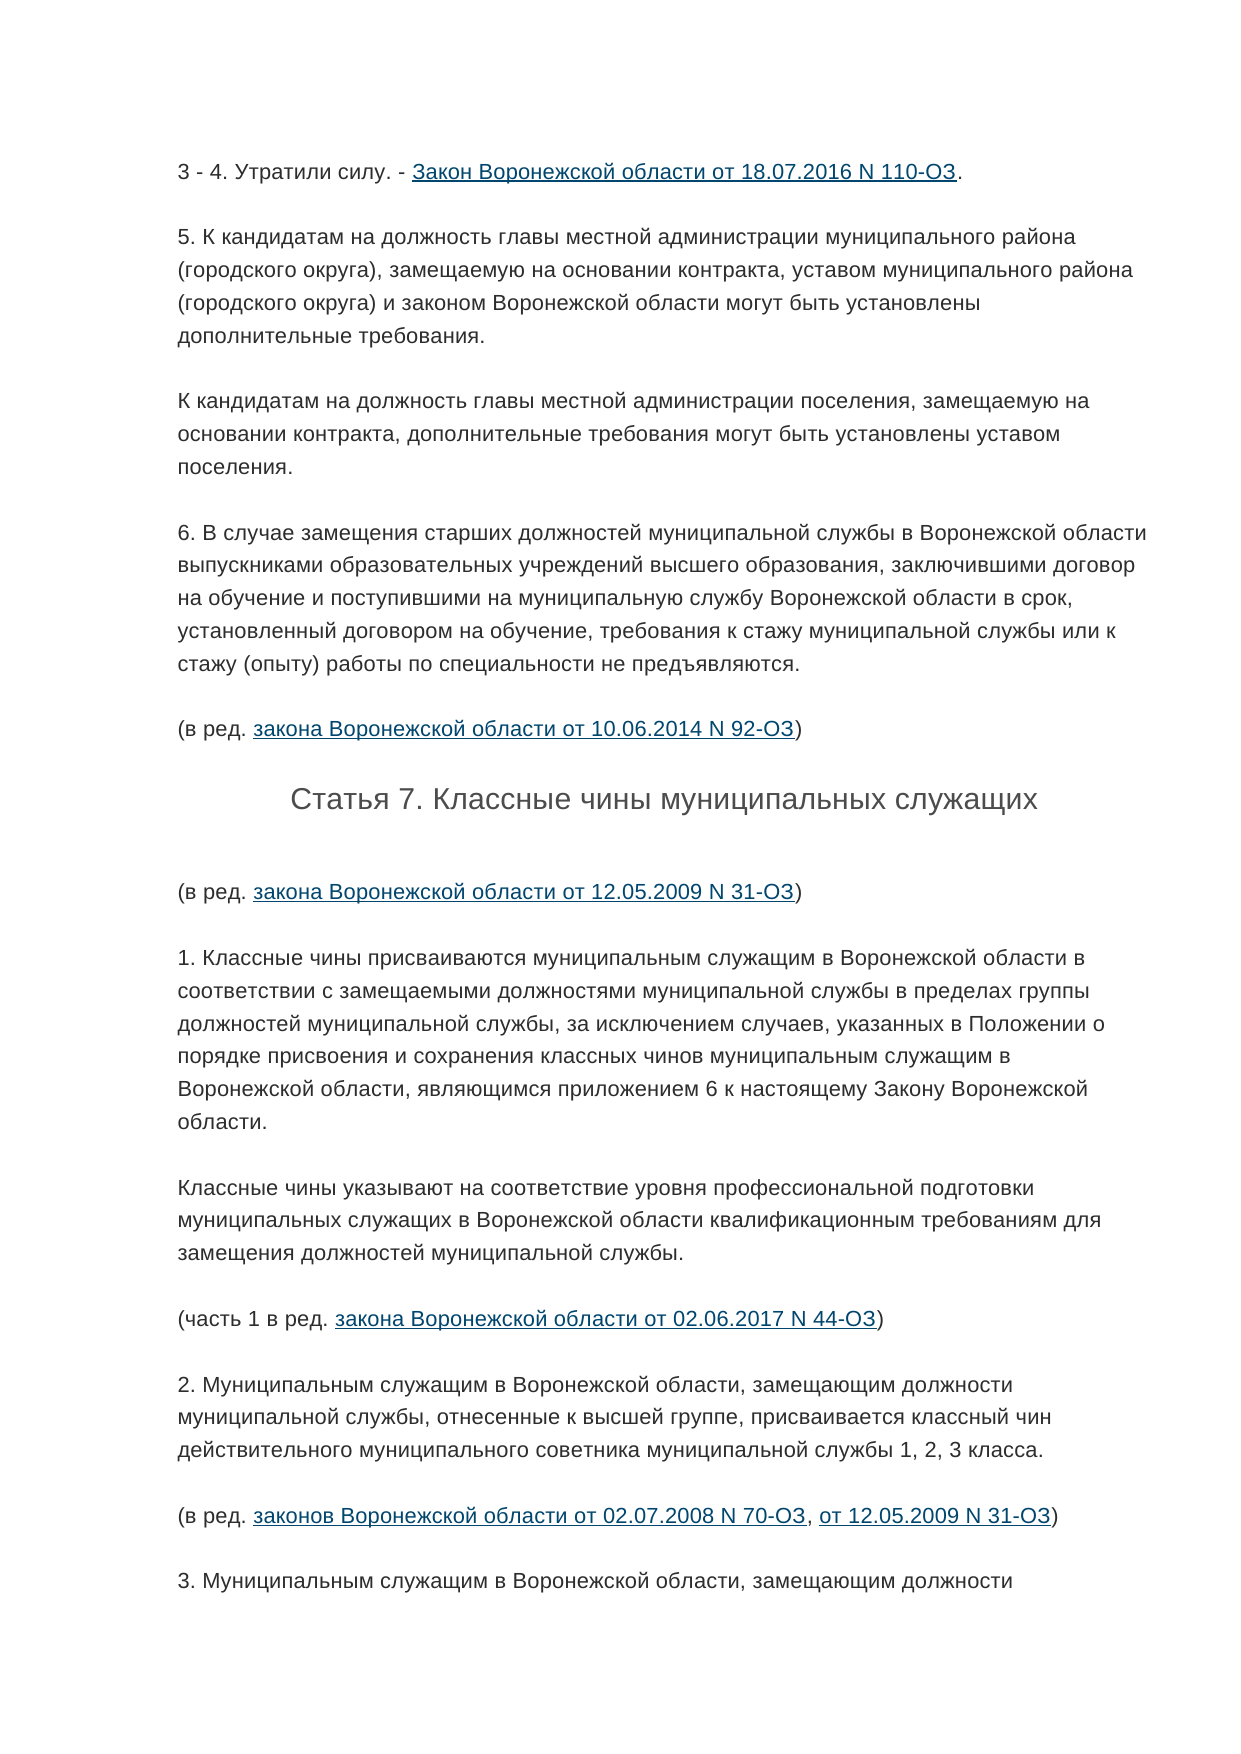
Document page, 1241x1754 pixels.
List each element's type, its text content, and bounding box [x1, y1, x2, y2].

text 6. В случае замещения старших должностей муниципальной службы в Воронежской области выпускниками образовательных учреждений высшего образования, заключившими договор на обучение и поступившими на муниципальную службу Воронежской области в срок, установленный договором на обучение, требования к стажу муниципальной службы или к стажу (опыту) работы по специальности не предъявляются. [177, 479, 1152, 676]
text 3 - 4. Утратили силу. - Закон Воронежской области от 18.07.2016 N 110-ОЗ. [177, 118, 1152, 184]
text 5. К кандидатам на должность главы местной администрации муниципального района (городского округа), замещаемую на основании контракта, уставом муниципального района (городского округа) и законом Воронежской области могут быть установлены дополнительные требования. [177, 184, 1152, 348]
text (часть 1 в ред. закона Воронежской области от 02.06.2017 N 44-ОЗ) [177, 1265, 1152, 1331]
text Статья 7. Классные чины муниципальных служащих [177, 781, 1152, 815]
text (в ред. закона Воронежской области от 12.05.2009 N 31-ОЗ) [177, 839, 1152, 904]
text 2. Муниципальным служащим в Воронежской области, замещающим должности муниципальной службы, отнесенные к высшей группе, присваивается классный чин действительного муниципального советника муниципальной службы 1, 2, 3 класса. [177, 1331, 1152, 1462]
text (в ред. законов Воронежской области от 02.07.2008 N 70-ОЗ, от 12.05.2009 N 31-ОЗ) [177, 1462, 1152, 1528]
text К кандидатам на должность главы местной администрации поселения, замещаемую на основании контракта, дополнительные требования могут быть установлены уставом поселения. [177, 348, 1152, 479]
text 1. Классные чины присваиваются муниципальным служащим в Воронежской области в соответствии с замещаемыми должностями муниципальной службы в пределах группы должностей муниципальной службы, за исключением случаев, указанных в Положении о порядке присвоения и сохранения классных чинов муниципальным служащим в Воронежской области, являющимся приложением 6 к настоящему Закону Воронежской области. [177, 904, 1152, 1134]
text (в ред. закона Воронежской области от 10.06.2014 N 92-ОЗ) [177, 676, 1152, 742]
text Классные чины указывают на соответствие уровня профессиональной подготовки муниципальных служащих в Воронежской области квалификационным требованиям для замещения должностей муниципальной службы. [177, 1134, 1152, 1265]
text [177, 1528, 1152, 1593]
